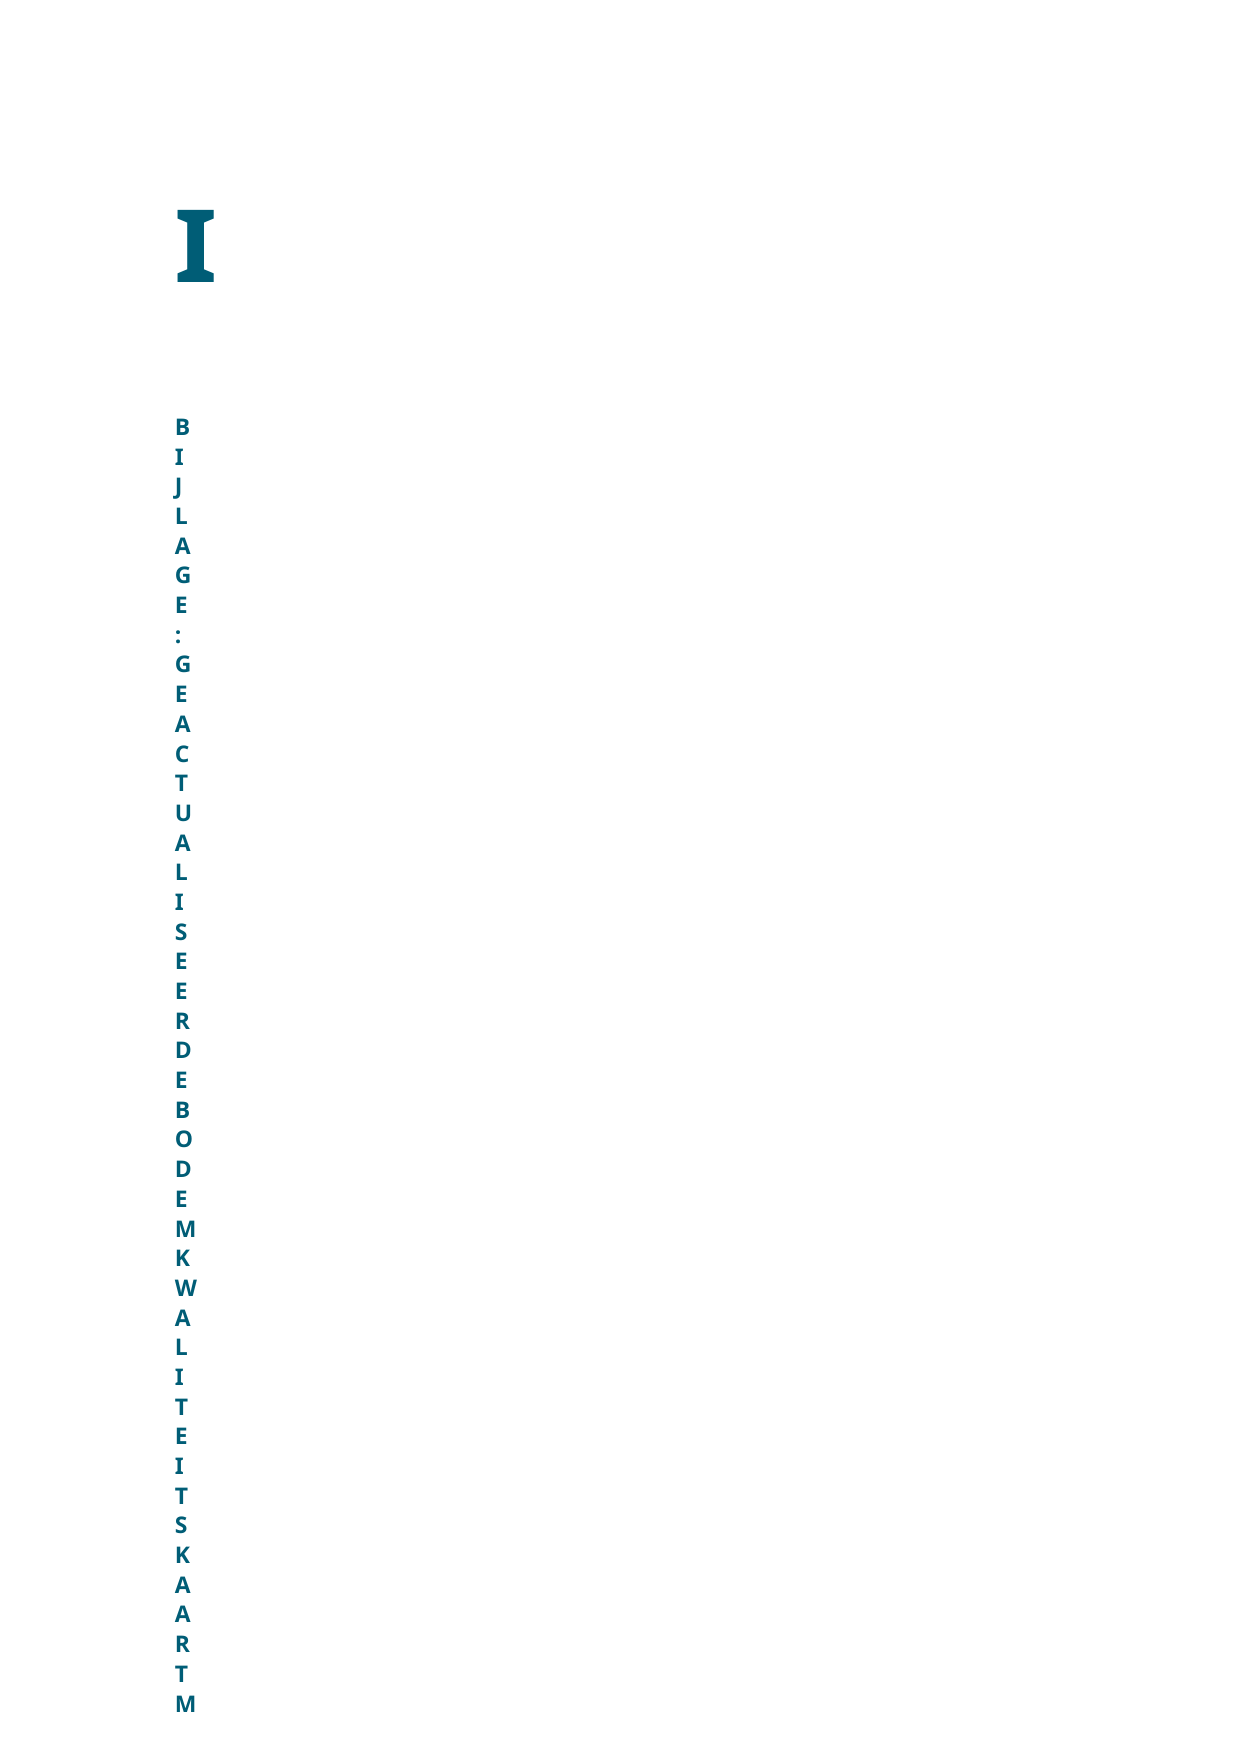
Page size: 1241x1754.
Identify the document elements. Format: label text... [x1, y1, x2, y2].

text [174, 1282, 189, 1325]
text BIJLAGE: GEACTUALISEERDE BODEMKWALITEITSKAART MRA [174, 847, 189, 1292]
text I [174, 176, 189, 309]
text BIJLAGE: GEACTUALISEERDE BODEMKWALITEITSKAART MRA [174, 1322, 189, 1592]
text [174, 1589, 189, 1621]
